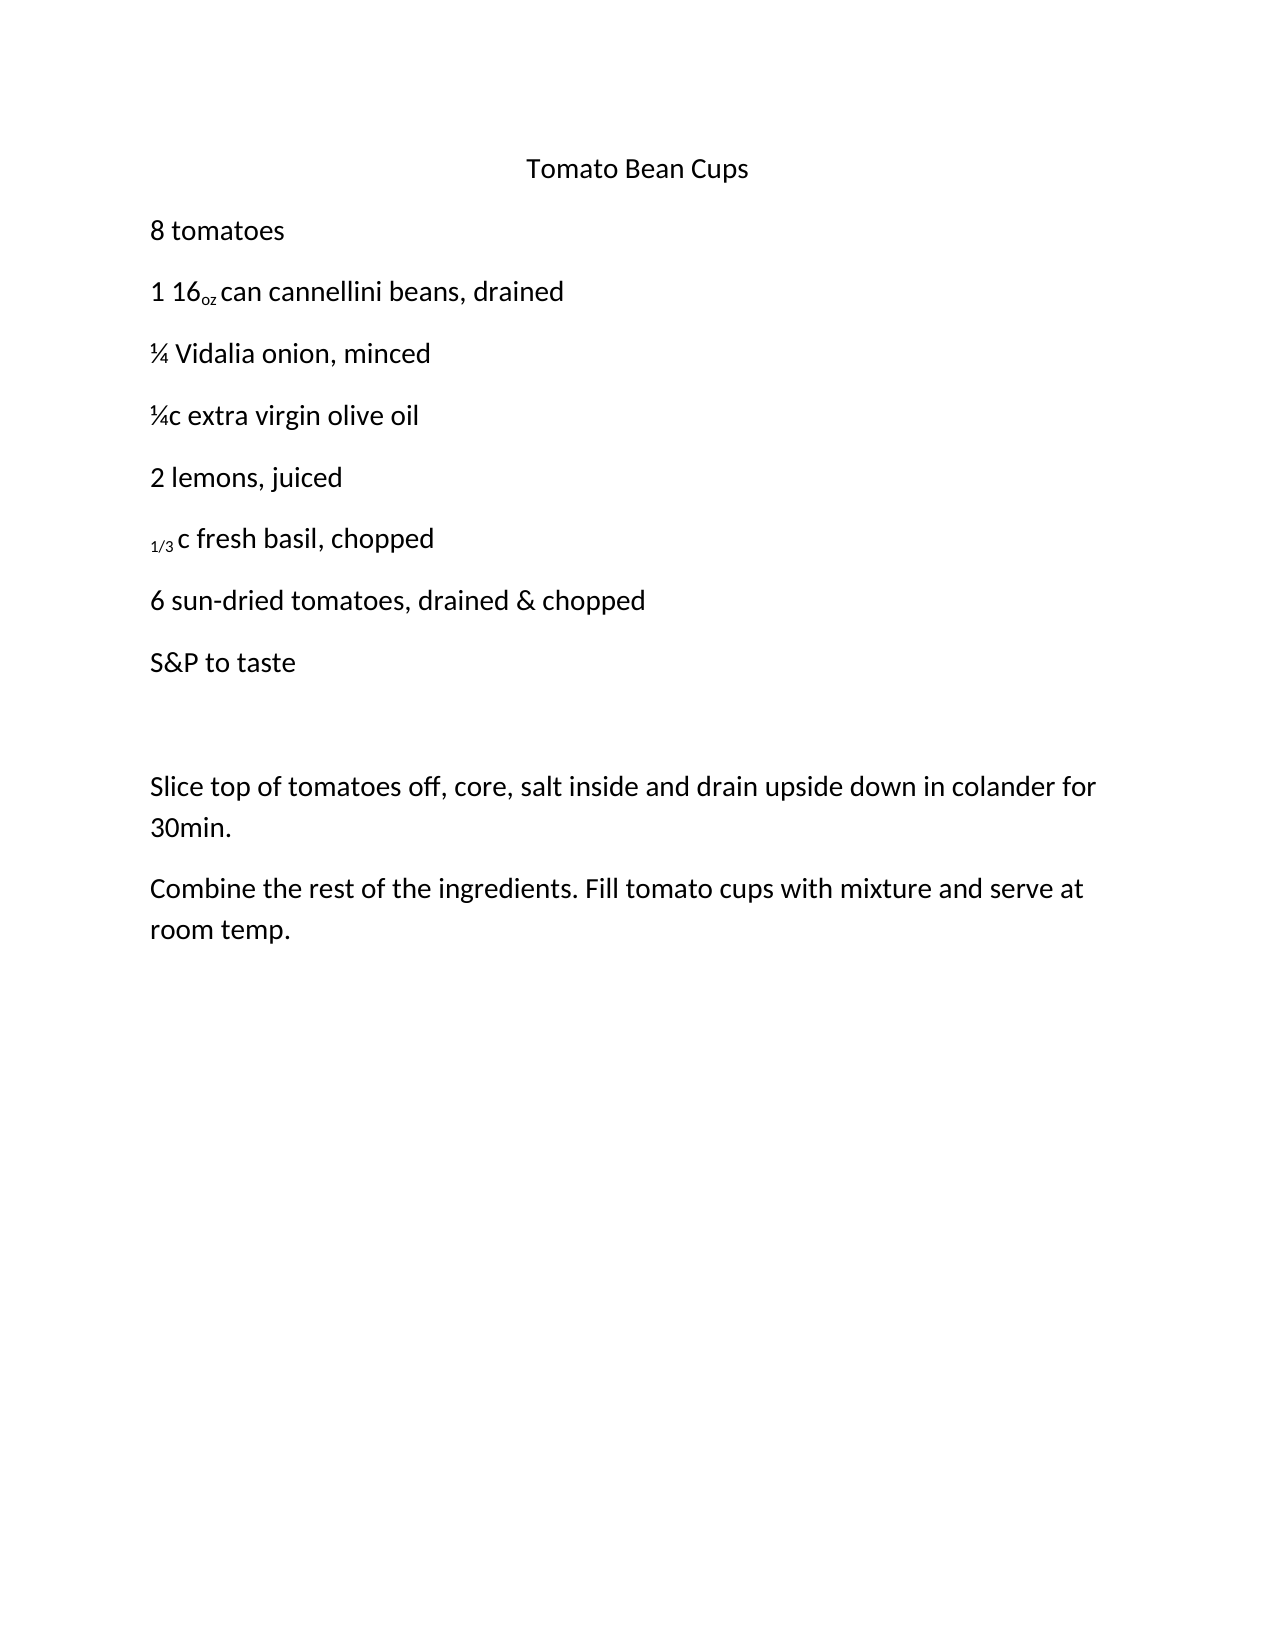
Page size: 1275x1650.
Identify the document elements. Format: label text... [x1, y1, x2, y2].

text 6 sun-dried tomatoes, drained & chopped [150, 582, 1125, 618]
text 1 16oz can cannellini beans, drained [150, 273, 1125, 309]
text ¼ Vidalia onion, minced [150, 335, 1125, 371]
text S&P to taste [150, 644, 1125, 680]
text 2 lemons, juiced [150, 459, 1125, 494]
text ¼c extra virgin olive oil [150, 397, 1125, 433]
text Combine the rest of the ingredients. Fill tomato cups with mixture and serve at room temp. [150, 870, 1125, 947]
text Slice top of tomatoes off, core, salt inside and drain upside down in colander for 30min. [150, 768, 1125, 844]
text Tomato Bean Cups [150, 150, 1125, 186]
text 1/3 c fresh basil, chopped [150, 521, 1125, 556]
text 8 tomatoes [150, 212, 1125, 247]
